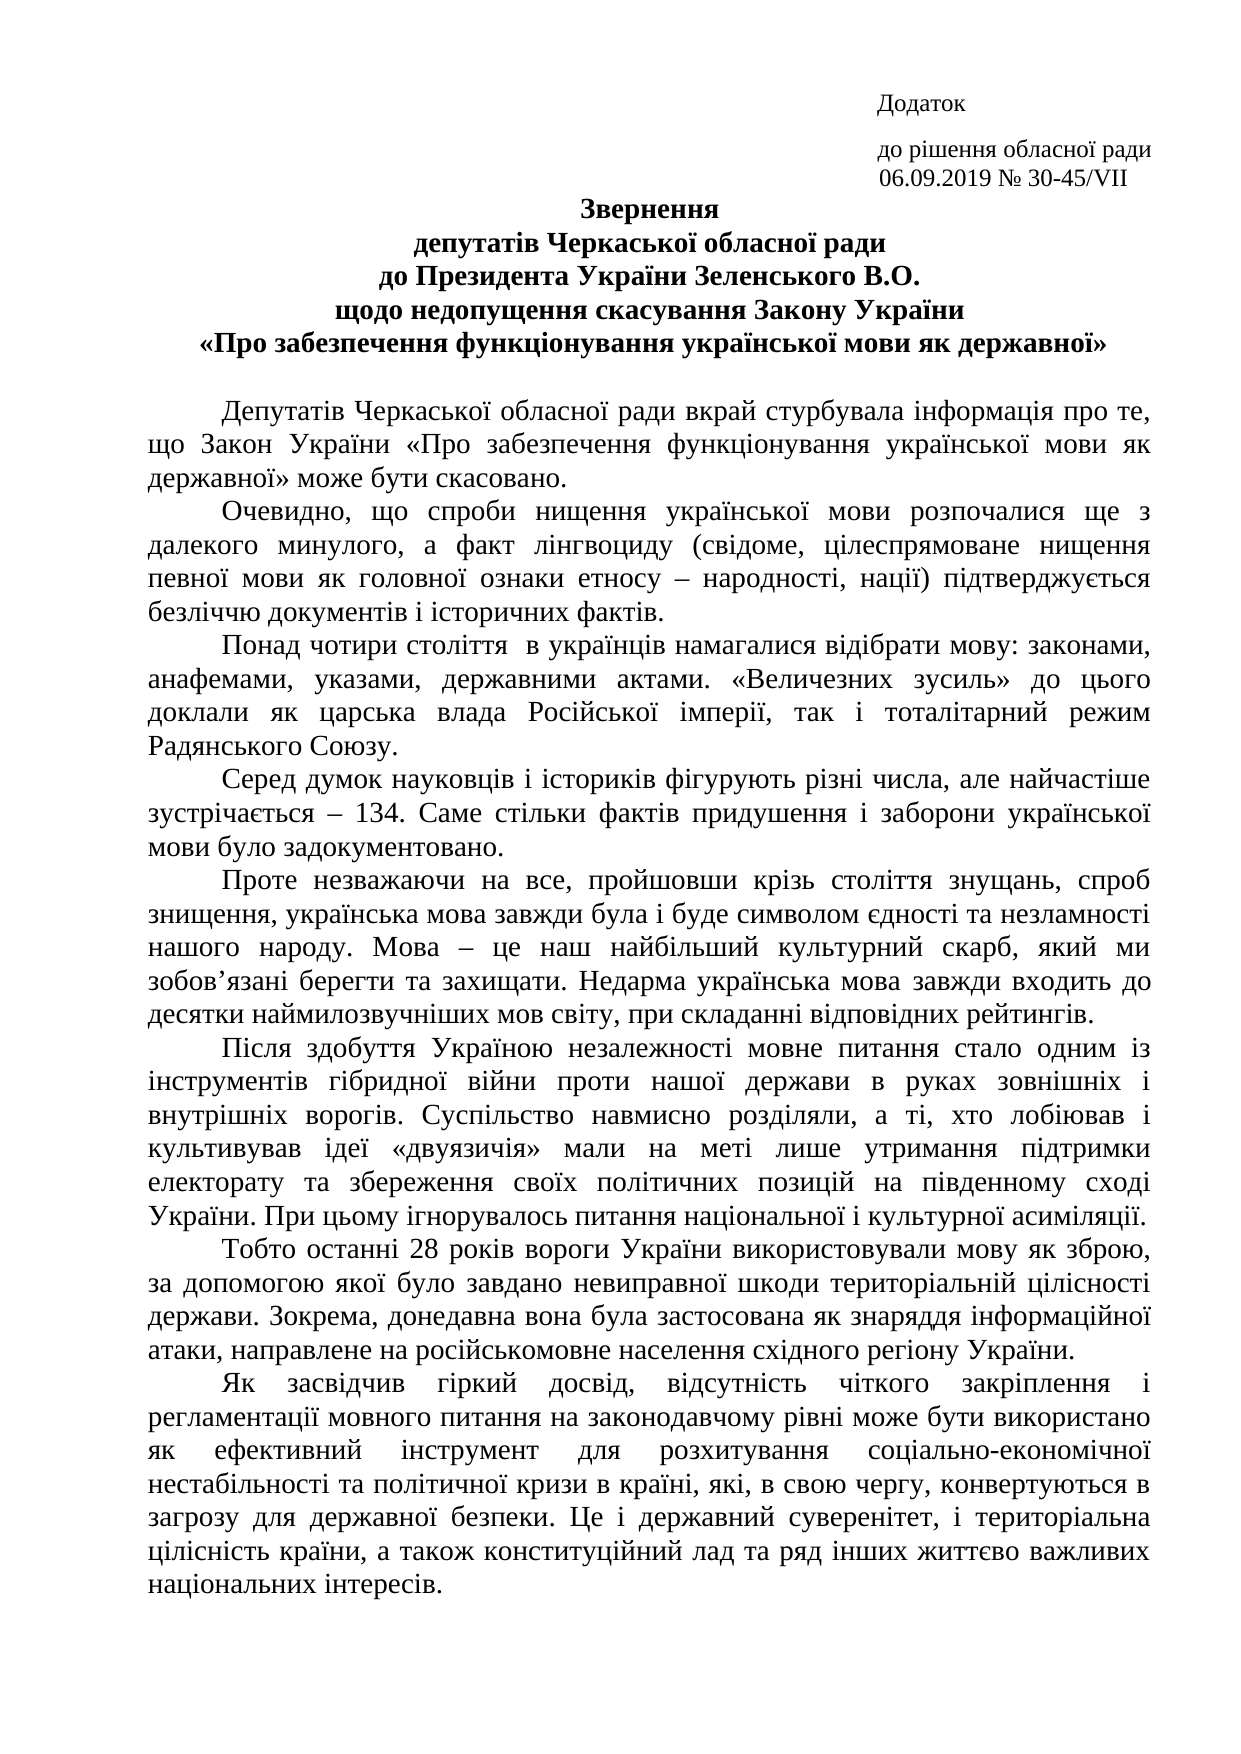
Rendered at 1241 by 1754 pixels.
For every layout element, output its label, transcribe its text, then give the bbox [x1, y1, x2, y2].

text депутатів Черкаської обласної ради [148, 225, 1152, 258]
text щодо недопущення скасування Закону України [148, 292, 1152, 326]
text Тобто останні 28 років вороги України використовували мову як зброю, за допомогою якої було завдано невиправної шкоди територіальній цілісності держави. Зокрема, донедавна вона була застосована як знаряддя інформаційної атаки, направлене на російськомовне населення східного регіону України. [148, 1231, 1152, 1365]
text «Про забезпечення функціонування української мови як державної» [148, 326, 1152, 359]
text 06.09.2019 № 30-45/VII [148, 163, 1152, 191]
text до Президента України Зеленського В.О. [148, 258, 1152, 292]
text Серед думок науковців і істориків фігурують різні числа, але найчастіше зустрічається – 134. Саме стільки фактів придушення і заборони української мови було задокументовано. [148, 762, 1152, 862]
text Як засвідчив гіркий досвід, відсутність чіткого закріплення і регламентації мовного питання на законодавчому рівні може бути використано як ефективний інструмент для розхитування соціально-економічної нестабільності та політичної кризи в країні, які, в свою чергу, конвертуються в загрозу для державної безпеки. Це і державний суверенітет, і територіальна цілісність країни, а також конституційний лад та ряд інших життєво важливих національних інтересів. [148, 1365, 1152, 1600]
text Очевидно, що спроби нищення української мови розпочалися ще з далекого минулого, а факт лінгвоциду (свідоме, цілеспрямоване нищення певної мови як головної ознаки етносу – народності, нації) підтверджується безліччю документів і історичних фактів. [148, 493, 1152, 627]
text Понад чотири століття в українців намагалися відібрати мову: законами, анафемами, указами, державними актами. «Величезних зусиль» до цього доклали як царська влада Російської імперії, так і тоталітарний режим Радянського Союзу. [148, 627, 1152, 762]
text Додаток [148, 88, 1152, 117]
text Проте незважаючи на все, пройшовши крізь століття знущань, спроб знищення, українська мова завжди була і буде символом єдності та незламності нашого народу. Мова – це наш найбільший культурний скарб, який ми зобов’язані берегти та захищати. Недарма українська мова завжди входить до десятки наймилозвучніших мов світу, при складанні відповідних рейтингів. [148, 862, 1152, 1030]
text Депутатів Черкаської обласної ради вкрай стурбувала інформація про те, що Закон України «Про забезпечення функціонування української мови як державної» може бути скасовано. [148, 393, 1152, 493]
text Звернення [148, 191, 1152, 225]
text до рішення обласної ради [148, 134, 1152, 163]
text Після здобуття Україною незалежності мовне питання стало одним із інструментів гібридної війни проти нашої держави в руках зовнішніх і внутрішніх ворогів. Суспільство навмисно розділяли, а ті, хто лобіював і культивував ідеї «двуязичія» мали на меті лише утримання підтримки електорату та збереження своїх політичних позицій на південному сході України. При цьому ігнорувалось питання національної і культурної асиміляції. [148, 1030, 1152, 1231]
